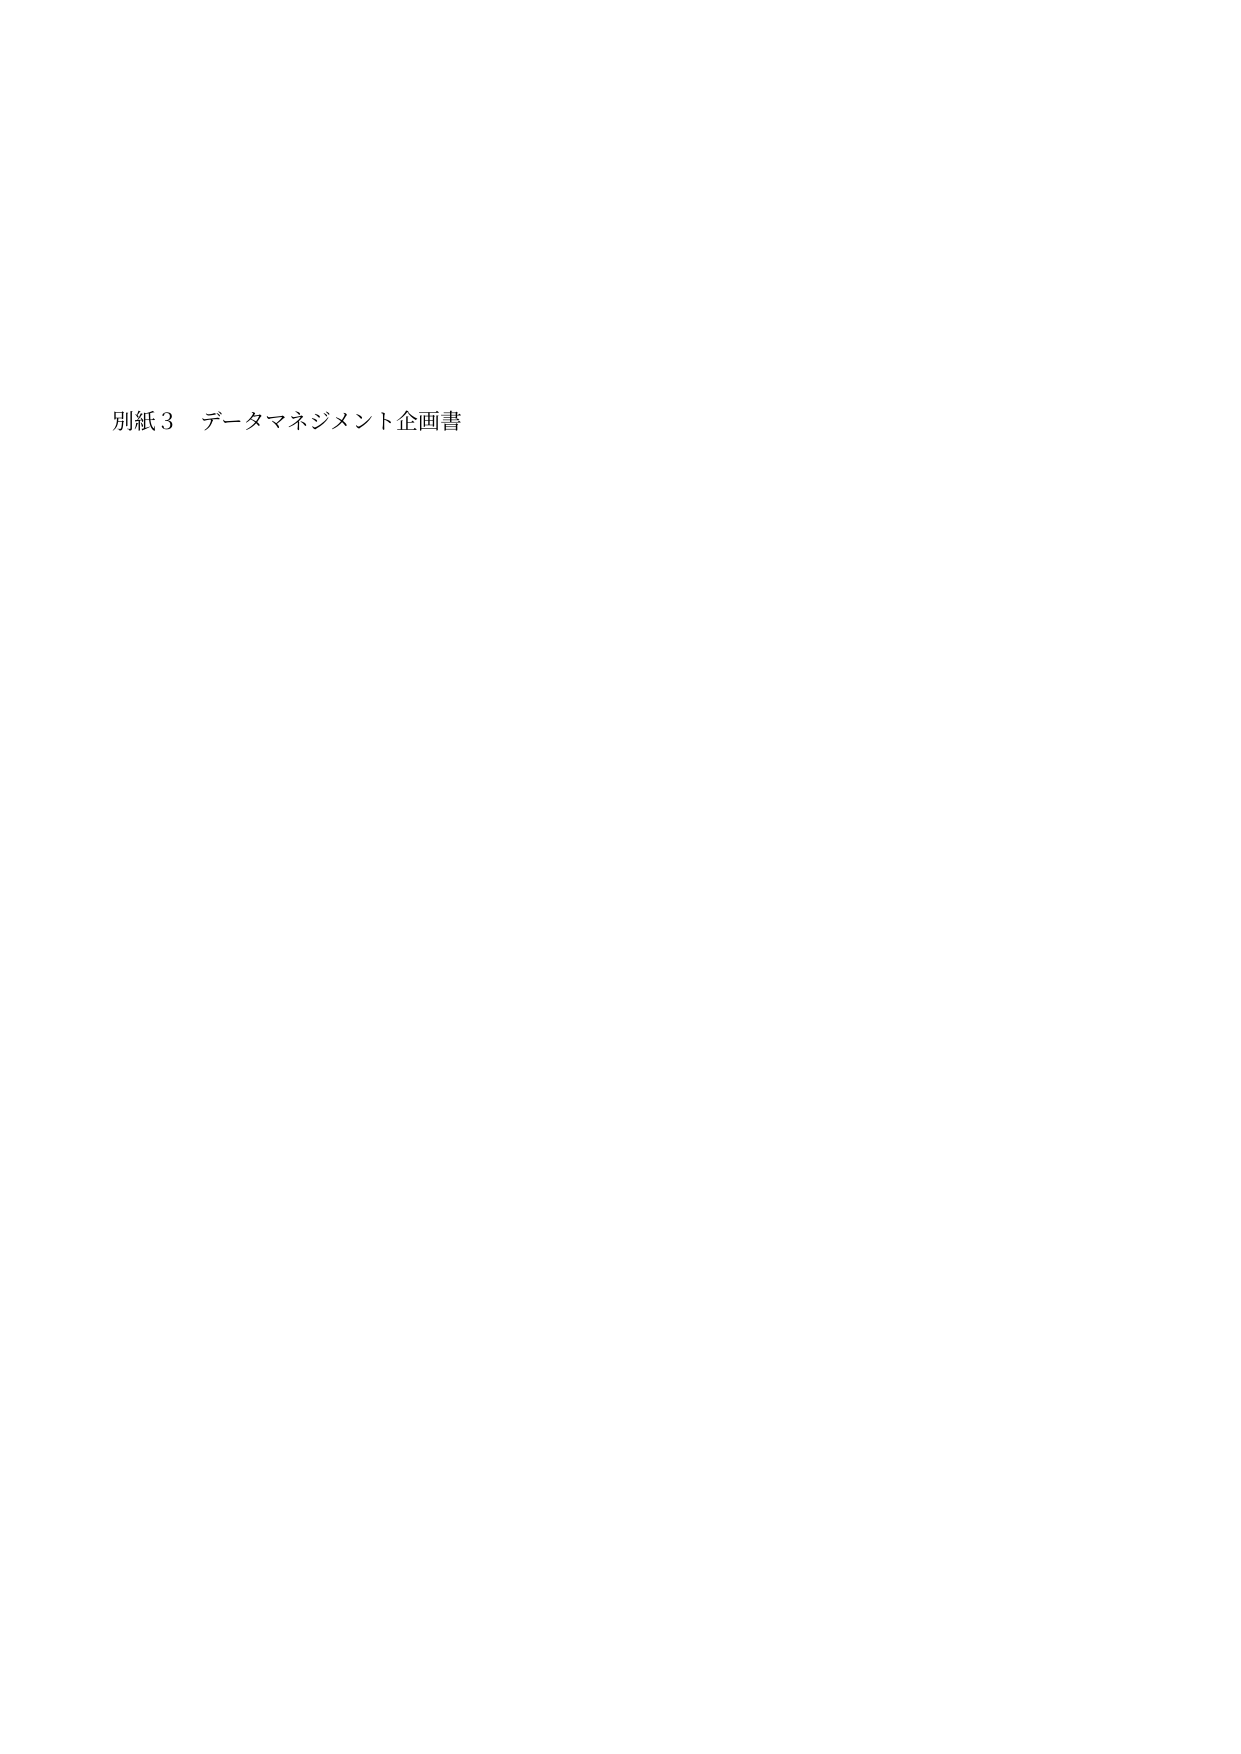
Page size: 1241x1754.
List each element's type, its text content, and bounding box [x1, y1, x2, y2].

text 別紙３ データマネジメント企画書 [112, 403, 1128, 437]
